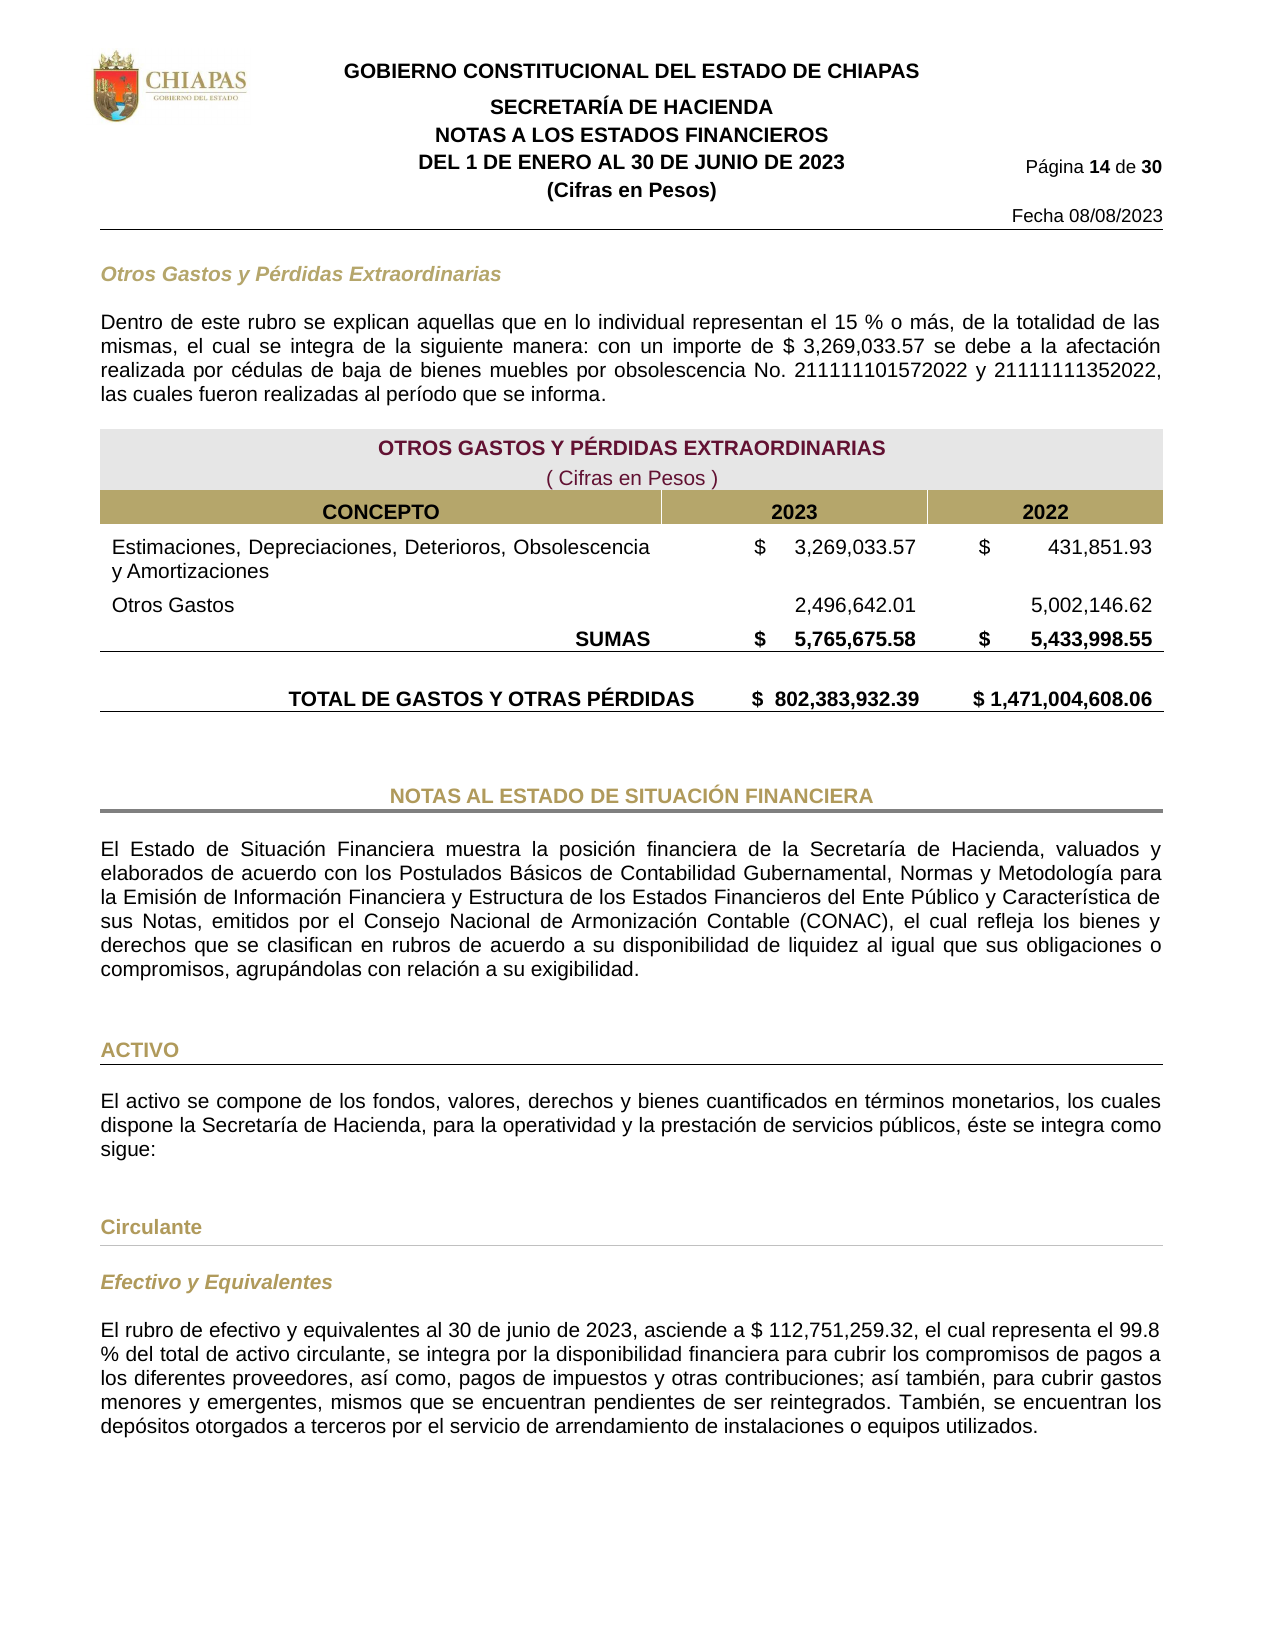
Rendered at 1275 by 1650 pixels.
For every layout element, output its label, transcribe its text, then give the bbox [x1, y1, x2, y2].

text Circulante [100, 1215, 1163, 1239]
text NOTAS AL ESTADO DE SITUACIÓN FINANCIERA [100, 783, 1163, 809]
table_header OTROS GASTOS Y PÉRDIDAS EXTRAORDINARIAS ( Cifras en Pesos ) [100, 429, 1163, 490]
text Otros Gastos y Pérdidas Extraordinarias [100, 262, 1163, 286]
text Efectivo y Equivalentes [100, 1270, 1163, 1294]
table_header TOTAL DE GASTOS Y OTRAS PÉRDIDAS [100, 676, 706, 711]
table_cell 2,496,642.01 [661, 583, 927, 617]
table_cell $ 5,433,998.55 [927, 617, 1163, 651]
table_cell $ 431,851.93 [927, 524, 1163, 582]
table_cell SUMAS [100, 617, 661, 651]
picture [86, 48, 251, 125]
table_cell Estimaciones, Depreciaciones, Deterioros, Obsolescencia y Amortizaciones [100, 524, 661, 582]
table_cell $ 3,269,033.57 [661, 524, 927, 582]
list El rubro de efectivo y equivalentes al 30 de junio de 2023, asciende a $ 112,751,259.32, el cual representa el 99.8 % del total de activo circulante, se integra por la disponibilidad financiera para cubrir los compromisos de pagos a los diferentes proveedores, así como, pagos de impuestos y otras contribuciones; así también, para cubrir gastos menores y emergentes, mismos que se encuentran pendientes de ser reintegrados. También, se encuentran los depósitos otorgados a terceros por el servicio de arrendamiento de instalaciones o equipos utilizados. [100, 1318, 1163, 1438]
table_cell 2023 [662, 490, 927, 524]
table_header $ 802,383,932.39 [706, 676, 942, 711]
text Dentro de este rubro se explican aquellas que en lo individual representan el 15 % o más, de la totalidad de las mismas, el cual se integra de la siguiente manera: con un importe de $ 3,269,033.57 se debe a la afectación realizada por cédulas de baja de bienes muebles por obsolescencia No. 211111101572022 y 21111111352022, las cuales fueron realizadas al período que se informa. [100, 309, 1163, 405]
text El Estado de Situación Financiera muestra la posición financiera de la Secretaría de Hacienda, valuados y elaborados de acuerdo con los Postulados Básicos de Contabilidad Gubernamental, Normas y Metodología para la Emisión de Información Financiera y Estructura de los Estados Financieros del Ente Público y Característica de sus Notas, emitidos por el Consejo Nacional de Armonización Contable (CONAC), el cual refleja los bienes y derechos que se clasifican en rubros de acuerdo a su disponibilidad de liquidez al igual que sus obligaciones o compromisos, agrupándolas con relación a su exigibilidad. [100, 837, 1163, 980]
table_cell $ 5,765,675.58 [661, 617, 927, 651]
table_cell 5,002,146.62 [927, 583, 1163, 617]
table_cell CONCEPTO [100, 490, 661, 524]
text El activo se compone de los fondos, valores, derechos y bienes cuantificados en términos monetarios, los cuales dispone la Secretaría de Hacienda, para la operatividad y la prestación de servicios públicos, éste se integra como sigue: [100, 1089, 1163, 1161]
table_cell 2022 [928, 490, 1163, 524]
table_cell Otros Gastos [100, 583, 661, 617]
table_header $ 1,471,004,608.06 [942, 676, 1163, 711]
text ACTIVO [100, 1038, 1163, 1064]
